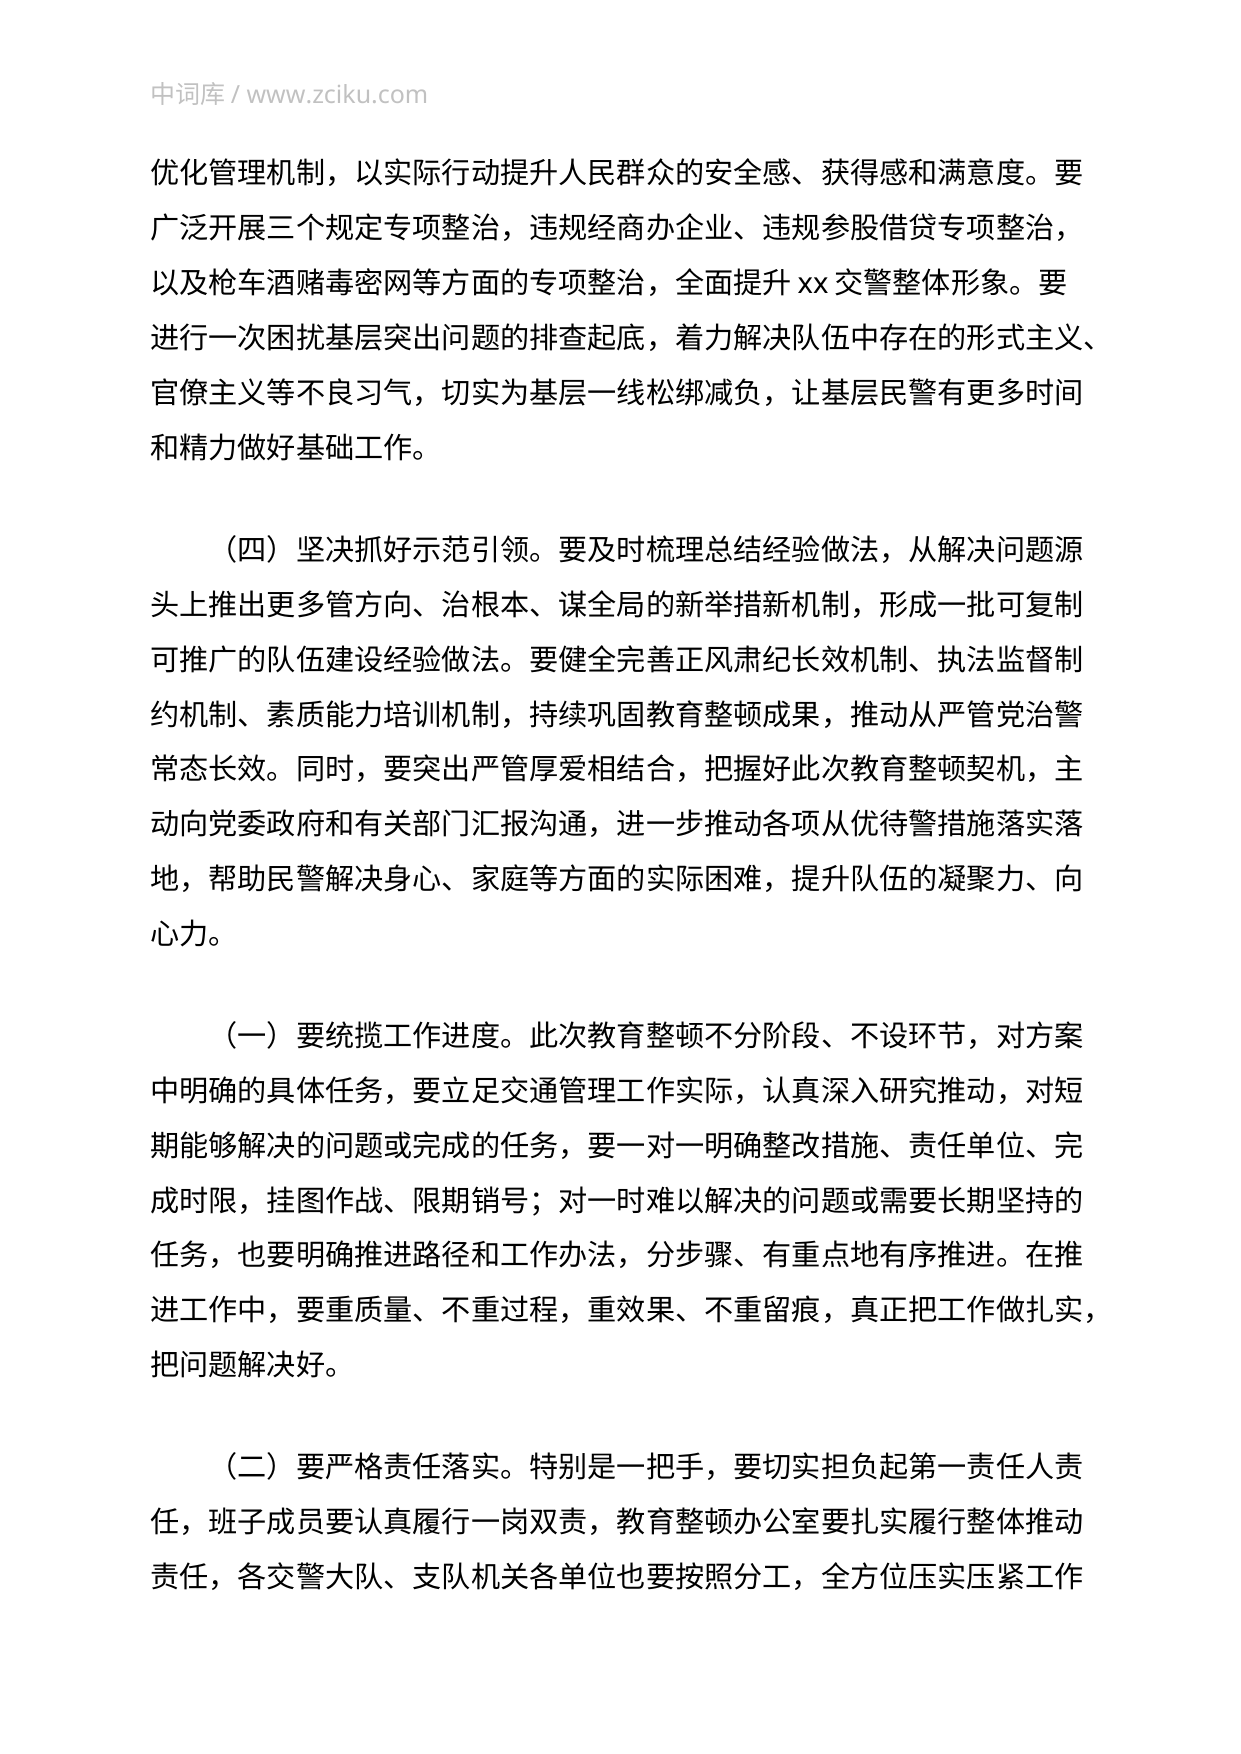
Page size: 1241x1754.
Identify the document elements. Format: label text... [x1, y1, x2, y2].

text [150, 1443, 1090, 1596]
text （一）要统揽工作进度。此次教育整顿不分阶段、不设环节，对方案中明确的具体任务，要立足交通管理工作实际，认真深入研究推动，对短期能够解决的问题或完成的任务，要一对一明确整改措施、责任单位、完成时限，挂图作战、限期销号；对一时难以解决的问题或需要长期坚持的任务，也要明确推进路径和工作办法，分步骤、有重点地有序推进。在推进工作中，要重质量、不重过程，重效果、不重留痕，真正把工作做扎实，把问题解决好。 [150, 1012, 1090, 1384]
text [150, 150, 1090, 467]
text （四）坚决抓好示范引领。要及时梳理总结经验做法，从解决问题源头上推出更多管方向、治根本、谋全局的新举措新机制，形成一批可复制可推广的队伍建设经验做法。要健全完善正风肃纪长效机制、执法监督制约机制、素质能力培训机制，持续巩固教育整顿成果，推动从严管党治警常态长效。同时，要突出严管厚爱相结合，把握好此次教育整顿契机，主动向党委政府和有关部门汇报沟通，进一步推动各项从优待警措施落实落地，帮助民警解决身心、家庭等方面的实际困难，提升队伍的凝聚力、向心力。 [150, 526, 1090, 953]
